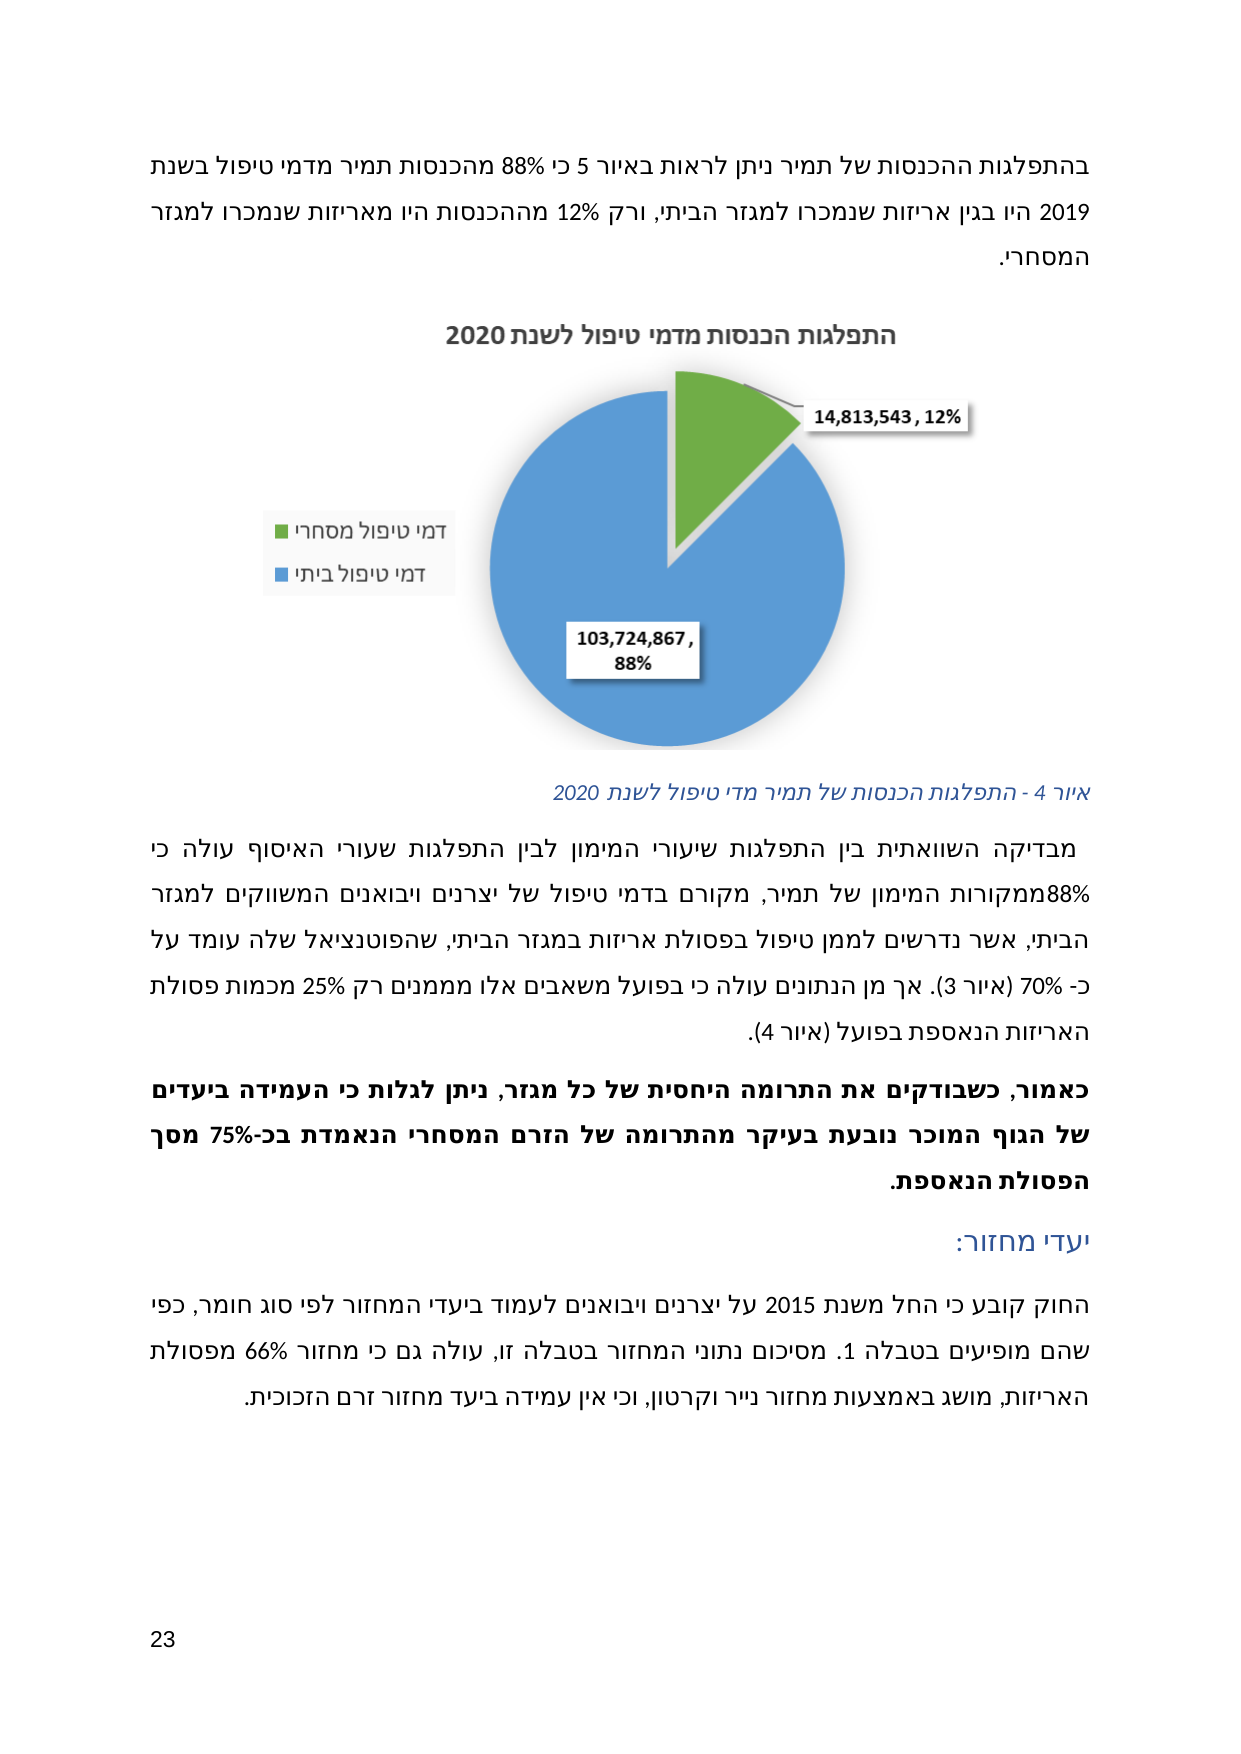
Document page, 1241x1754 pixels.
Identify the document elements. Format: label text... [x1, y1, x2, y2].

text מבדיקה השוואתית בין התפלגות שיעורי המימון לבין התפלגות שעורי האיסוף עולה כי 88%ממקורות המימון של תמיר, מקורם בדמי טיפול של יצרנים ויבואנים המשווקים למגזר הביתי, אשר נדרשים לממן טיפול בפסולת אריזות במגזר הביתי, שהפוטנציאל שלה עומד על כ- 70% (איור 3). אך מן הנתונים עולה כי בפועל משאבים אלו מממנים רק 25% מכמות פסולת האריזות הנאספת בפועל (איור 4). [150, 833, 1090, 1046]
subtitle איור 4 - התפלגות הכנסות של תמיר מדי טיפול לשנת 2020 [150, 778, 1090, 806]
text בהתפלגות ההכנסות של תמיר ניתן לראות באיור 5 כי 88% מהכנסות תמיר מדמי טיפול בשנת 2019 היו בגין אריזות שנמכרו למגזר הביתי, ורק 12% מההכנסות היו מאריזות שנמכרו למגזר המסחרי. [150, 150, 1090, 272]
subtitle יעדי מחזור: [150, 1223, 1090, 1259]
text כאמור, כשבודקים את התרומה היחסית של כל מגזר, ניתן לגלות כי העמידה ביעדים של הגוף המוכר נובעת בעיקר מהתרומה של הזרם המסחרי הנאמדת בכ-75% מסך הפסולת הנאספת. [150, 1074, 1090, 1196]
text החוק קובע כי החל משנת 2015 על יצרנים ויבואנים לעמוד ביעדי המחזור לפי סוג חומר, כפי שהם מופיעים בטבלה 1. מסיכום נתוני המחזור בטבלה זו, עולה גם כי מחזור 66% מפסולת האריזות, מושג באמצעות מחזור נייר וקרטון, וכי אין עמידה ביעד מחזור זרם הזכוכית. [150, 1289, 1090, 1411]
picture [250, 299, 1090, 752]
